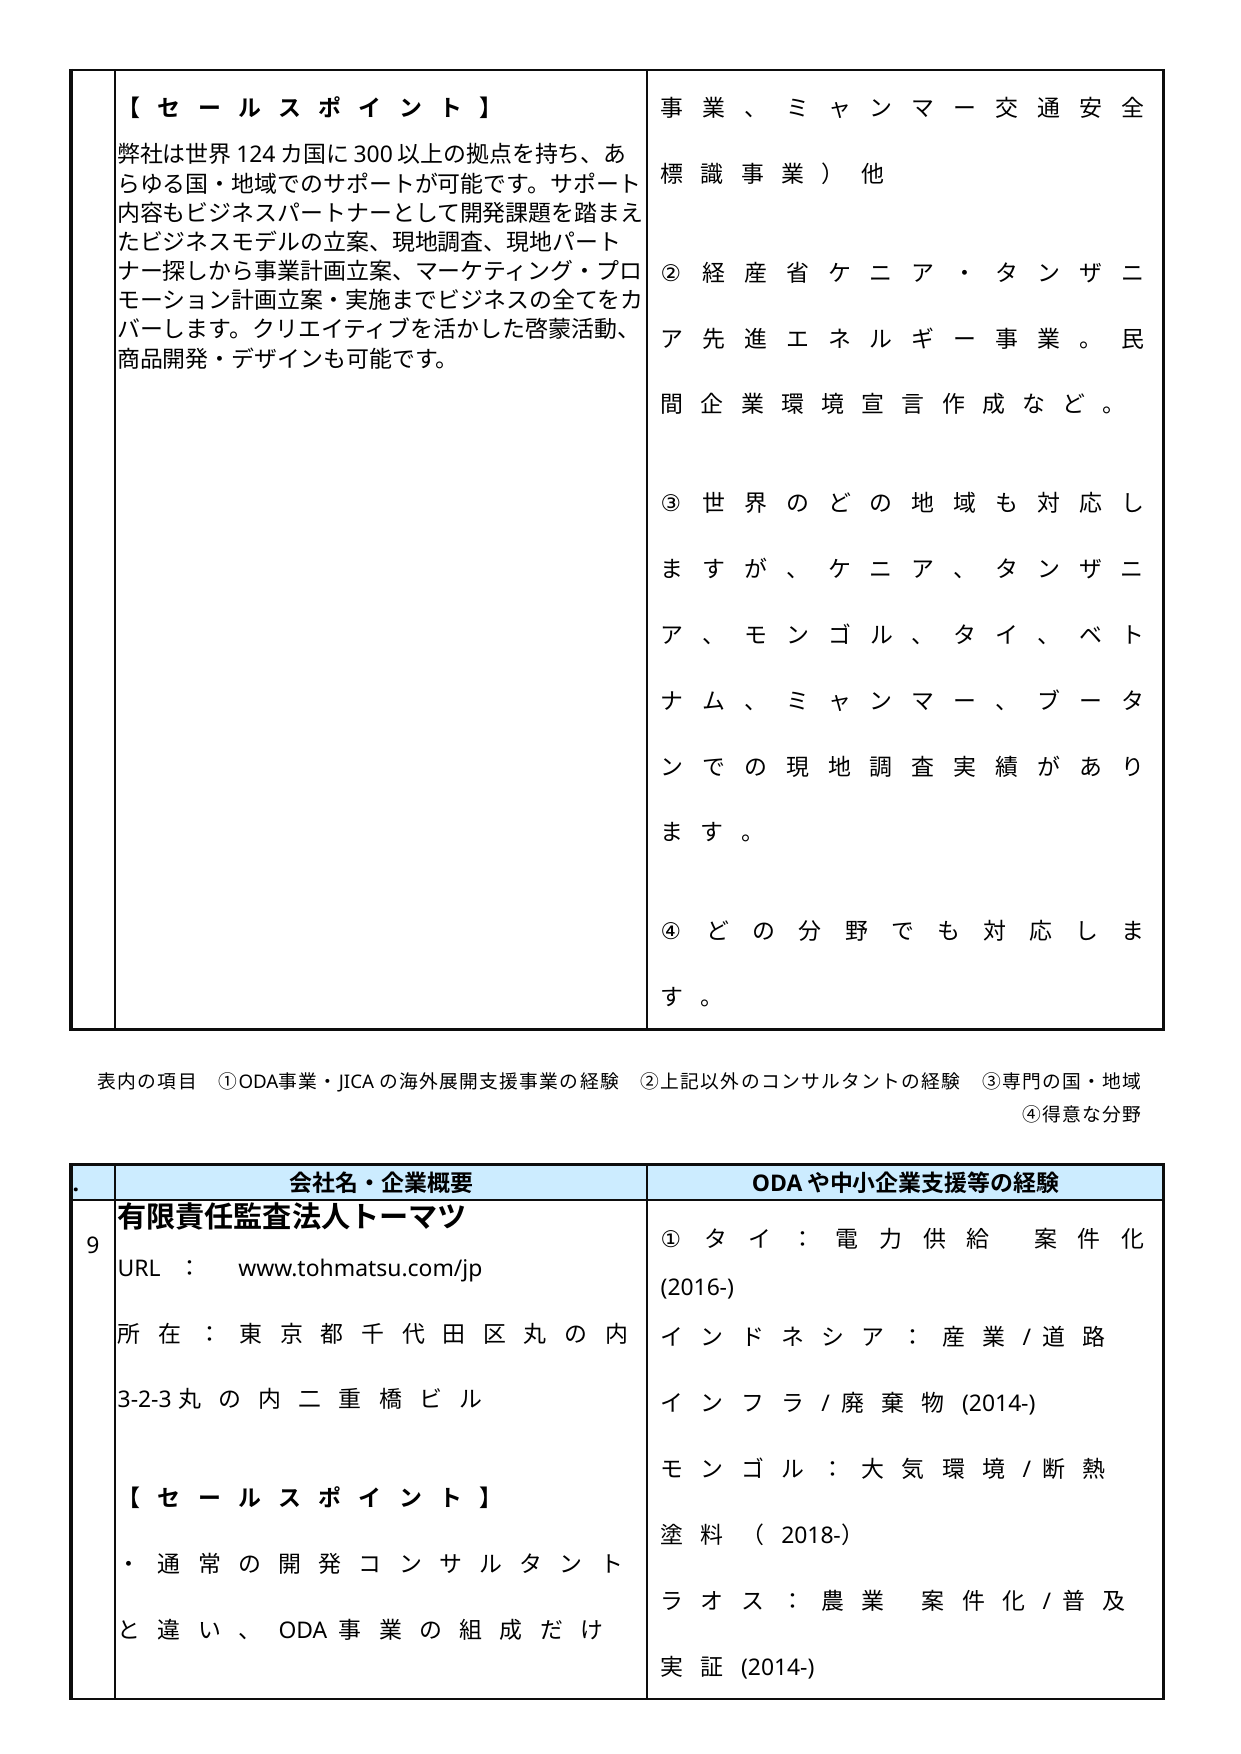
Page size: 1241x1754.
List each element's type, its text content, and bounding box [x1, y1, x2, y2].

table_cell 8 [73, 71, 114, 1028]
table_header . [73, 1166, 114, 1199]
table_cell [116, 71, 646, 1028]
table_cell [648, 1201, 1162, 1698]
text 表内の項目 ①ODA事業・JICAの海外展開支援事業の経験 ②上記以外のコンサルタントの経験 ③専門の国・地域 ④得意な分野 [97, 1064, 1143, 1130]
table_header ODAや中小企業支援等の経験 [648, 1166, 1162, 1199]
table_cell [116, 1201, 646, 1698]
table_cell 9 [73, 1201, 114, 1698]
table_header 会社名・企業概要 [116, 1166, 646, 1199]
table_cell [648, 71, 1162, 1028]
